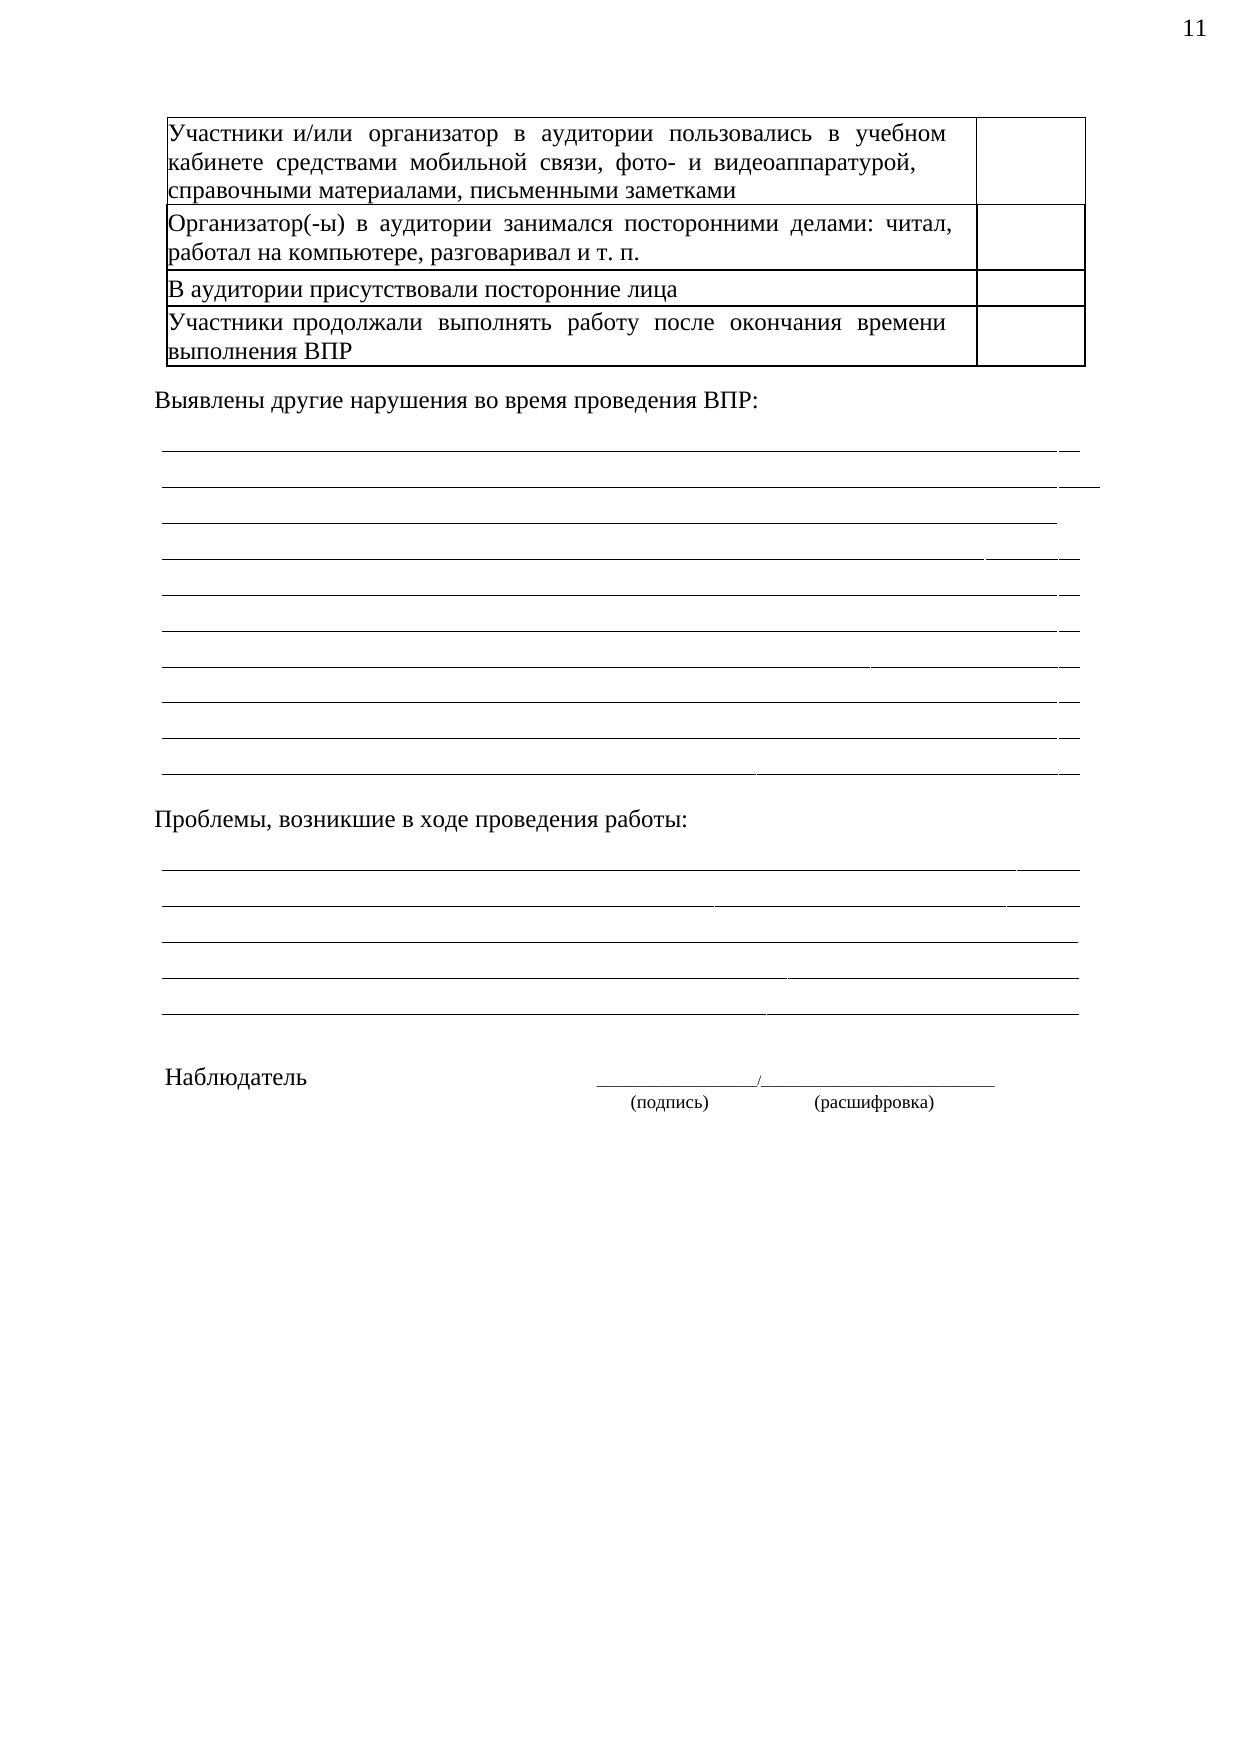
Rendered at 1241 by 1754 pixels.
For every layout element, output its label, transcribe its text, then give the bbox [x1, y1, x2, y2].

table_header Участники и/или организатор в аудитории пользовались в учебном кабинете средствами мобильной связи, фото- и видеоаппаратурой, справочными материалами, письменными заметками [168, 118, 976, 204]
table_header [977, 118, 1085, 204]
table_cell Участники продолжали выполнять работу после окончания времени выполнения ВПР [168, 307, 976, 365]
text Выявлены другие нарушения во время проведения ВПР: [154, 385, 1207, 413]
text Проблемы, возникшие в ходе проведения работы: [154, 804, 1207, 832]
table_cell Организатор(-ы) в аудитории занимался посторонними делами: читал, работал на компьютере, разговаривал и т. п. [168, 205, 976, 269]
table_cell [978, 307, 1084, 365]
table_cell В аудитории присутствовали посторонние лица [168, 271, 976, 305]
text (подпись) (расшифровка) [154, 1091, 1207, 1113]
table_cell [978, 271, 1084, 305]
table_cell [978, 205, 1084, 269]
text Наблюдатель ______________________/________________________________ [164, 1062, 1207, 1091]
